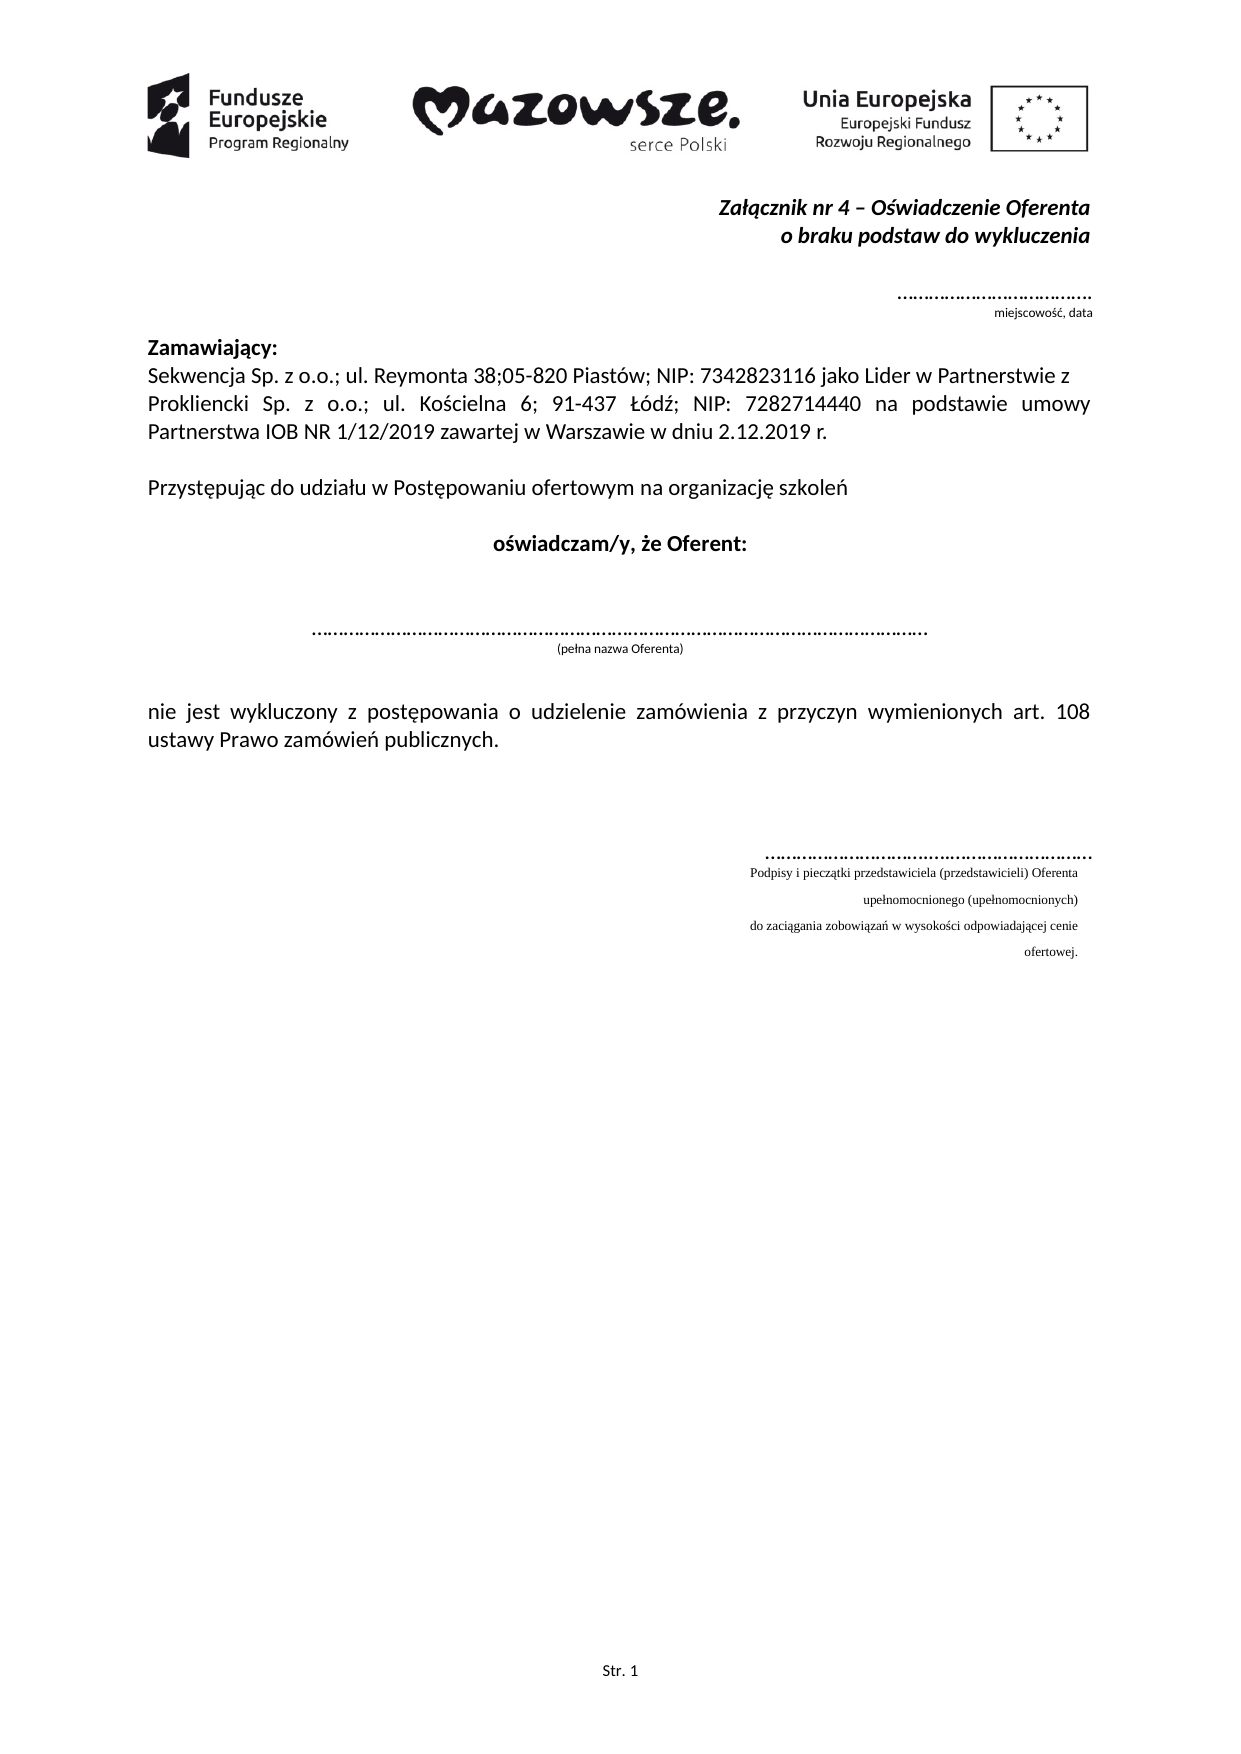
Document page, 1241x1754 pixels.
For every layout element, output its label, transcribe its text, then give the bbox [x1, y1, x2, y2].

text ……………………………………………………………………………………………………… [148, 613, 1093, 641]
text Zamawiający: [148, 333, 1093, 361]
text Prokliencki Sp. z o.o.; ul. Kościelna 6; 91-437 Łódź; NIP: 7282714440 na podstawie umowy Partnerstwa IOB NR 1/12/2019 zawartej w Warszawie w dniu 2.12.2019 r. [148, 389, 1093, 445]
text oświadczam/y, że Oferent: [148, 529, 1093, 557]
text (pełna nazwa Oferenta) [148, 641, 1093, 669]
text o braku podstaw do wykluczenia [148, 221, 1093, 249]
text Przystępując do udziału w Postępowaniu ofertowym na organizację szkoleń [148, 473, 1093, 501]
text Sekwencja Sp. z o.o.; ul. Reymonta 38;05-820 Piastów; NIP: 7342823116 jako Lider w Partnerstwie z [148, 361, 1093, 389]
picture [147, 73, 1092, 158]
text ………………………………. [148, 277, 1093, 305]
text Podpisy i pieczątki przedstawiciela (przedstawicieli) Oferenta upełnomocnionego (upełnomocnionych) [744, 865, 1078, 918]
list ………………………….….……………………… [223, 837, 1093, 865]
text Załącznik nr 4 – Oświadczenie Oferenta [148, 193, 1093, 221]
text miejscowość, data [148, 305, 1093, 333]
text do zaciągania zobowiązań w wysokości odpowiadającej cenie ofertowej. [744, 918, 1078, 971]
text nie jest wykluczony z postępowania o udzielenie zamówienia z przyczyn wymienionych art. 108 ustawy Prawo zamówień publicznych. [148, 697, 1093, 753]
